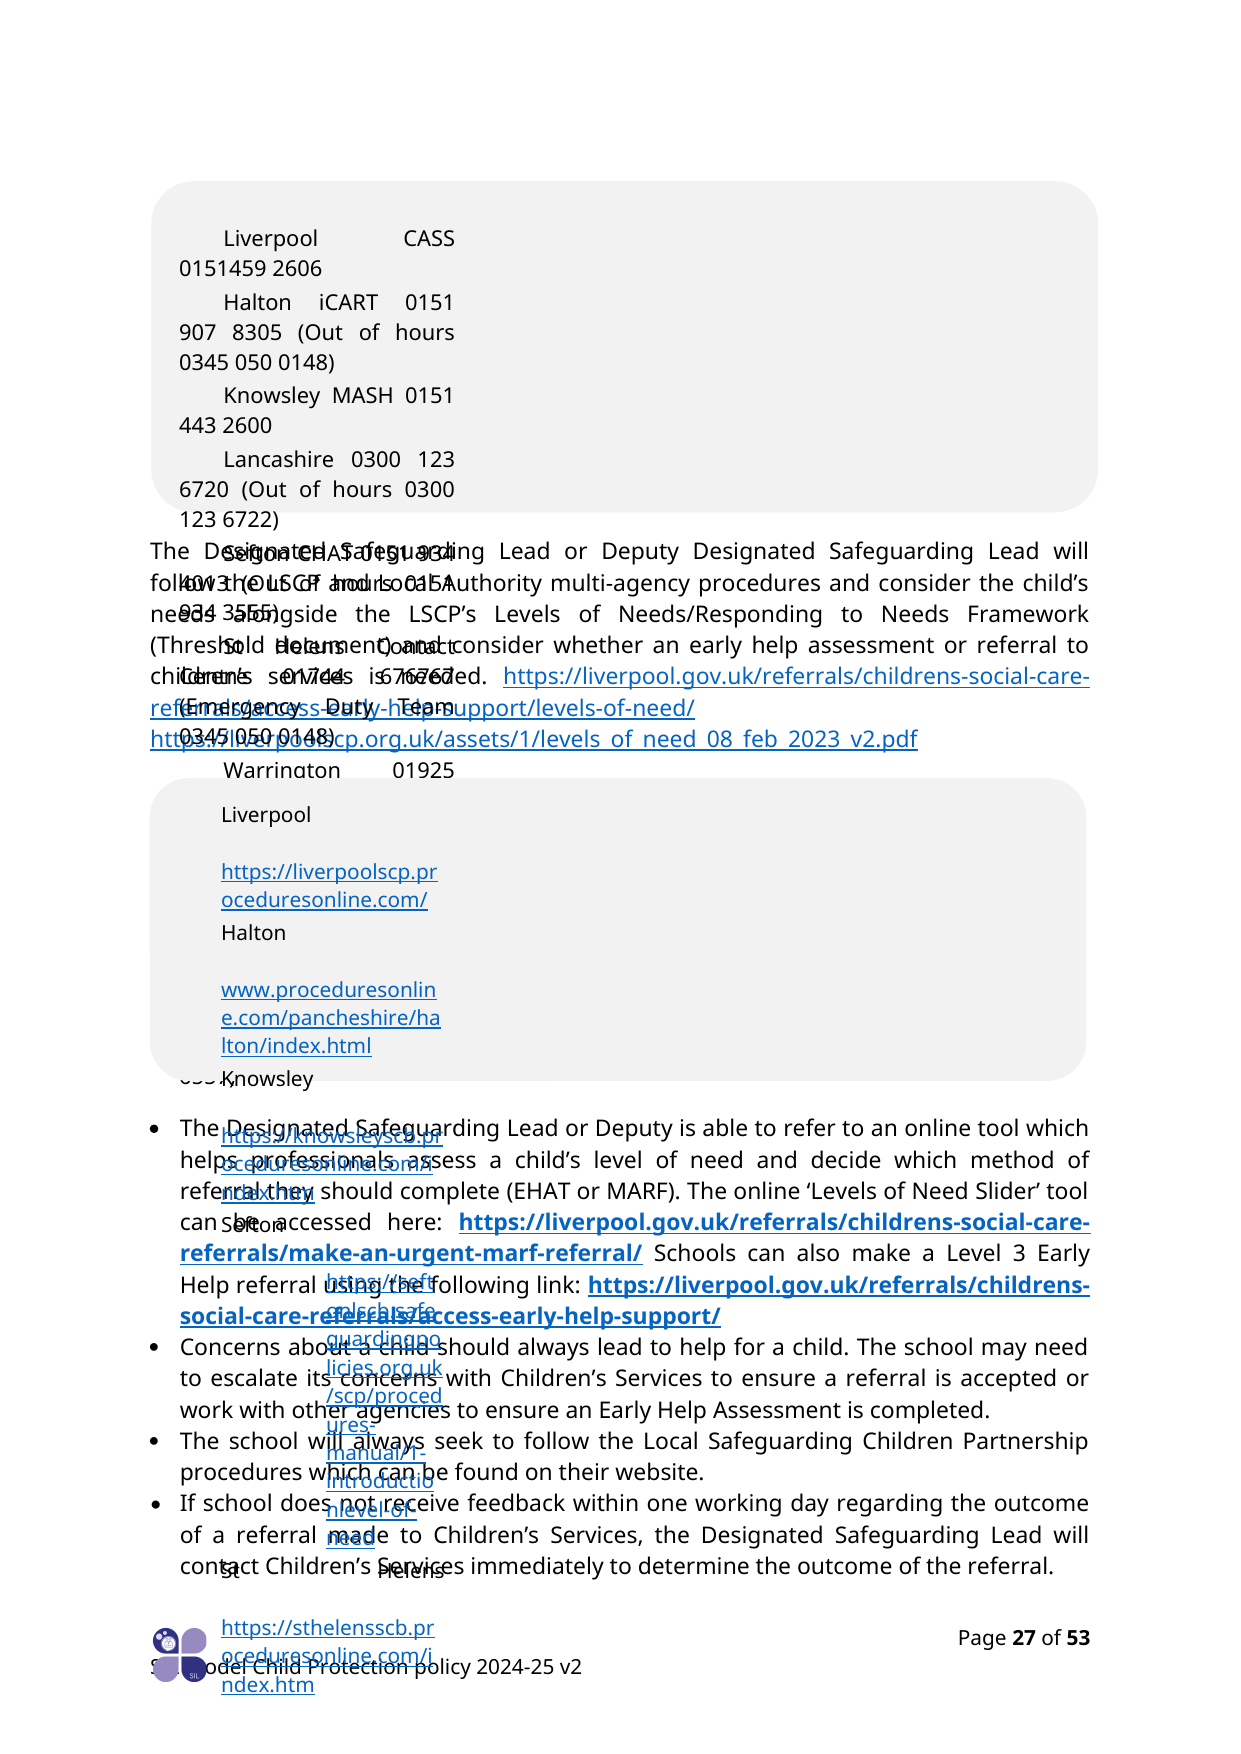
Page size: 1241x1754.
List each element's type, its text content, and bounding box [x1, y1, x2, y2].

list The school will always seek to follow the Local Safeguarding Children Partnership procedures which can be found on their website. [150, 1425, 1090, 1487]
list If school does not receive feedback within one working day regarding the outcome of a referral made to Children’s Services, the Designated Safeguarding Lead will contact Children’s Services immediately to determine the outcome of the referral. [150, 1487, 1090, 1581]
text The Designated Safeguarding Lead or Deputy Designated Safeguarding Lead will follow the LSCP and Local Authority multi-agency procedures and consider the child’s needs alongside the LSCP’s Levels of Needs/Responding to Needs Framework (Threshold document) and consider whether an early help assessment or referral to children’s services is needed. https://liverpool.gov.uk/referrals/childrens-social-care-referrals/access-early-help-support/levels-of-need/ https://liverpoolscp.org.uk/assets/1/levels_of_need_08_feb_2023_v2.pdf [150, 535, 1090, 754]
picture [150, 1625, 207, 1682]
list The Designated Safeguarding Lead or Deputy is able to refer to an online tool which helps professionals assess a child’s level of need and decide which method of referral they should complete (EHAT or MARF). The online ‘Levels of Need Slider’ tool can be accessed here: https://liverpool.gov.uk/referrals/childrens-social-care-referrals/make-an-urgent-marf-referral/ Schools can also make a Level 3 Early Help referral using the following link: https://liverpool.gov.uk/referrals/childrens-social-care-referrals/access-early-help-support/ [150, 1112, 1090, 1331]
list Concerns about a child should always lead to help for a child. The school may need to escalate its concerns with Children’s Services to ensure a referral is accepted or work with other agencies to ensure an Early Help Assessment is completed. [150, 1331, 1090, 1425]
